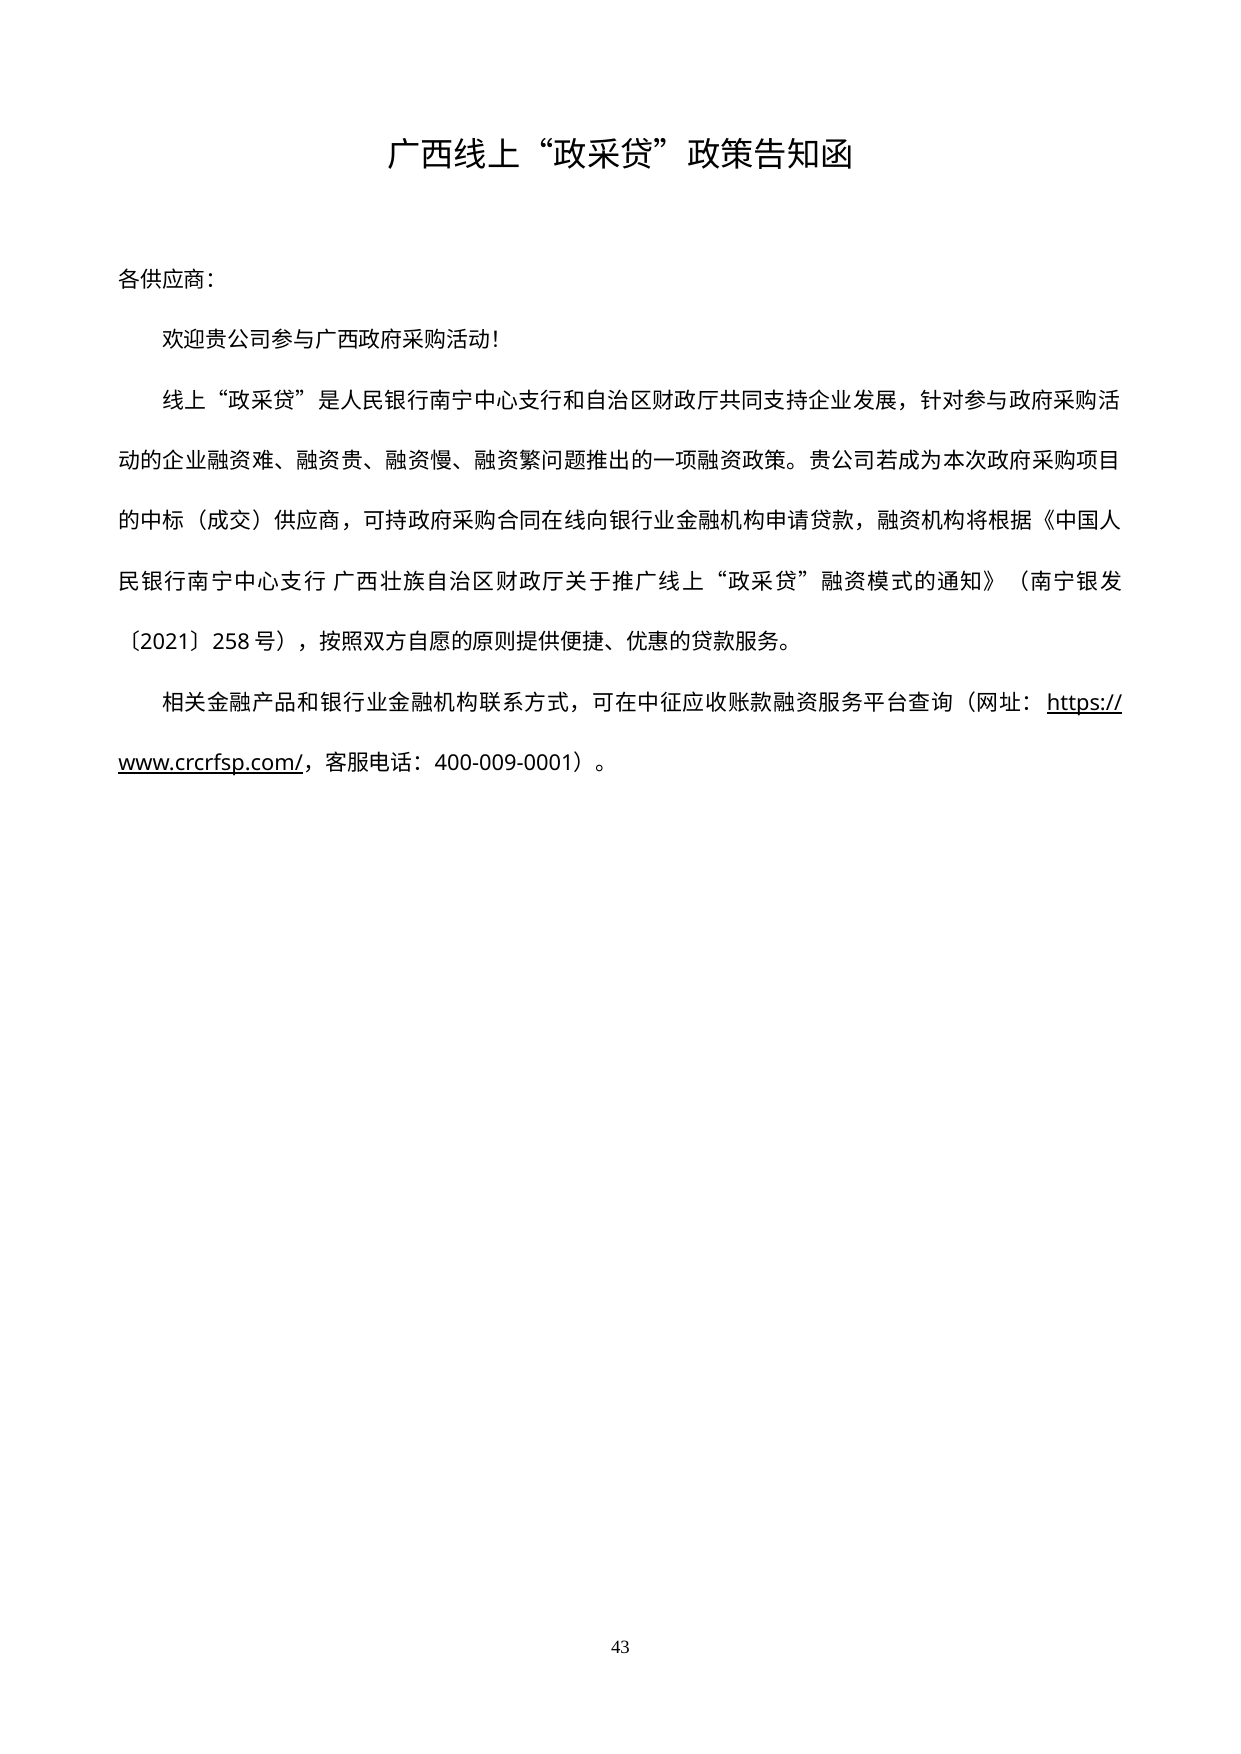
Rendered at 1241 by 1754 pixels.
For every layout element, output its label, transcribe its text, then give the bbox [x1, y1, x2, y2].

text 广西线上“政采贷”政策告知函 [118, 118, 1122, 178]
text 欢迎贵公司参与广西政府采购活动！ [118, 299, 1122, 360]
text 线上“政采贷”是人民银行南宁中心支行和自治区财政厅共同支持企业发展，针对参与政府采购活动的企业融资难、融资贵、融资慢、融资繁问题推出的一项融资政策。贵公司若成为本次政府采购项目的中标（成交）供应商，可持政府采购合同在线向银行业金融机构申请贷款，融资机构将根据《中国人民银行南宁中心支行 广西壮族自治区财政厅关于推广线上“政采贷”融资模式的通知》（南宁银发〔2021〕258号），按照双方自愿的原则提供便捷、优惠的贷款服务。 [118, 360, 1122, 662]
text 相关金融产品和银行业金融机构联系方式，可在中征应收账款融资服务平台查询（网址：https://www.crcrfsp.com/，客服电话：400-009-0001）。 [118, 662, 1122, 783]
text 各供应商： [118, 239, 1122, 299]
